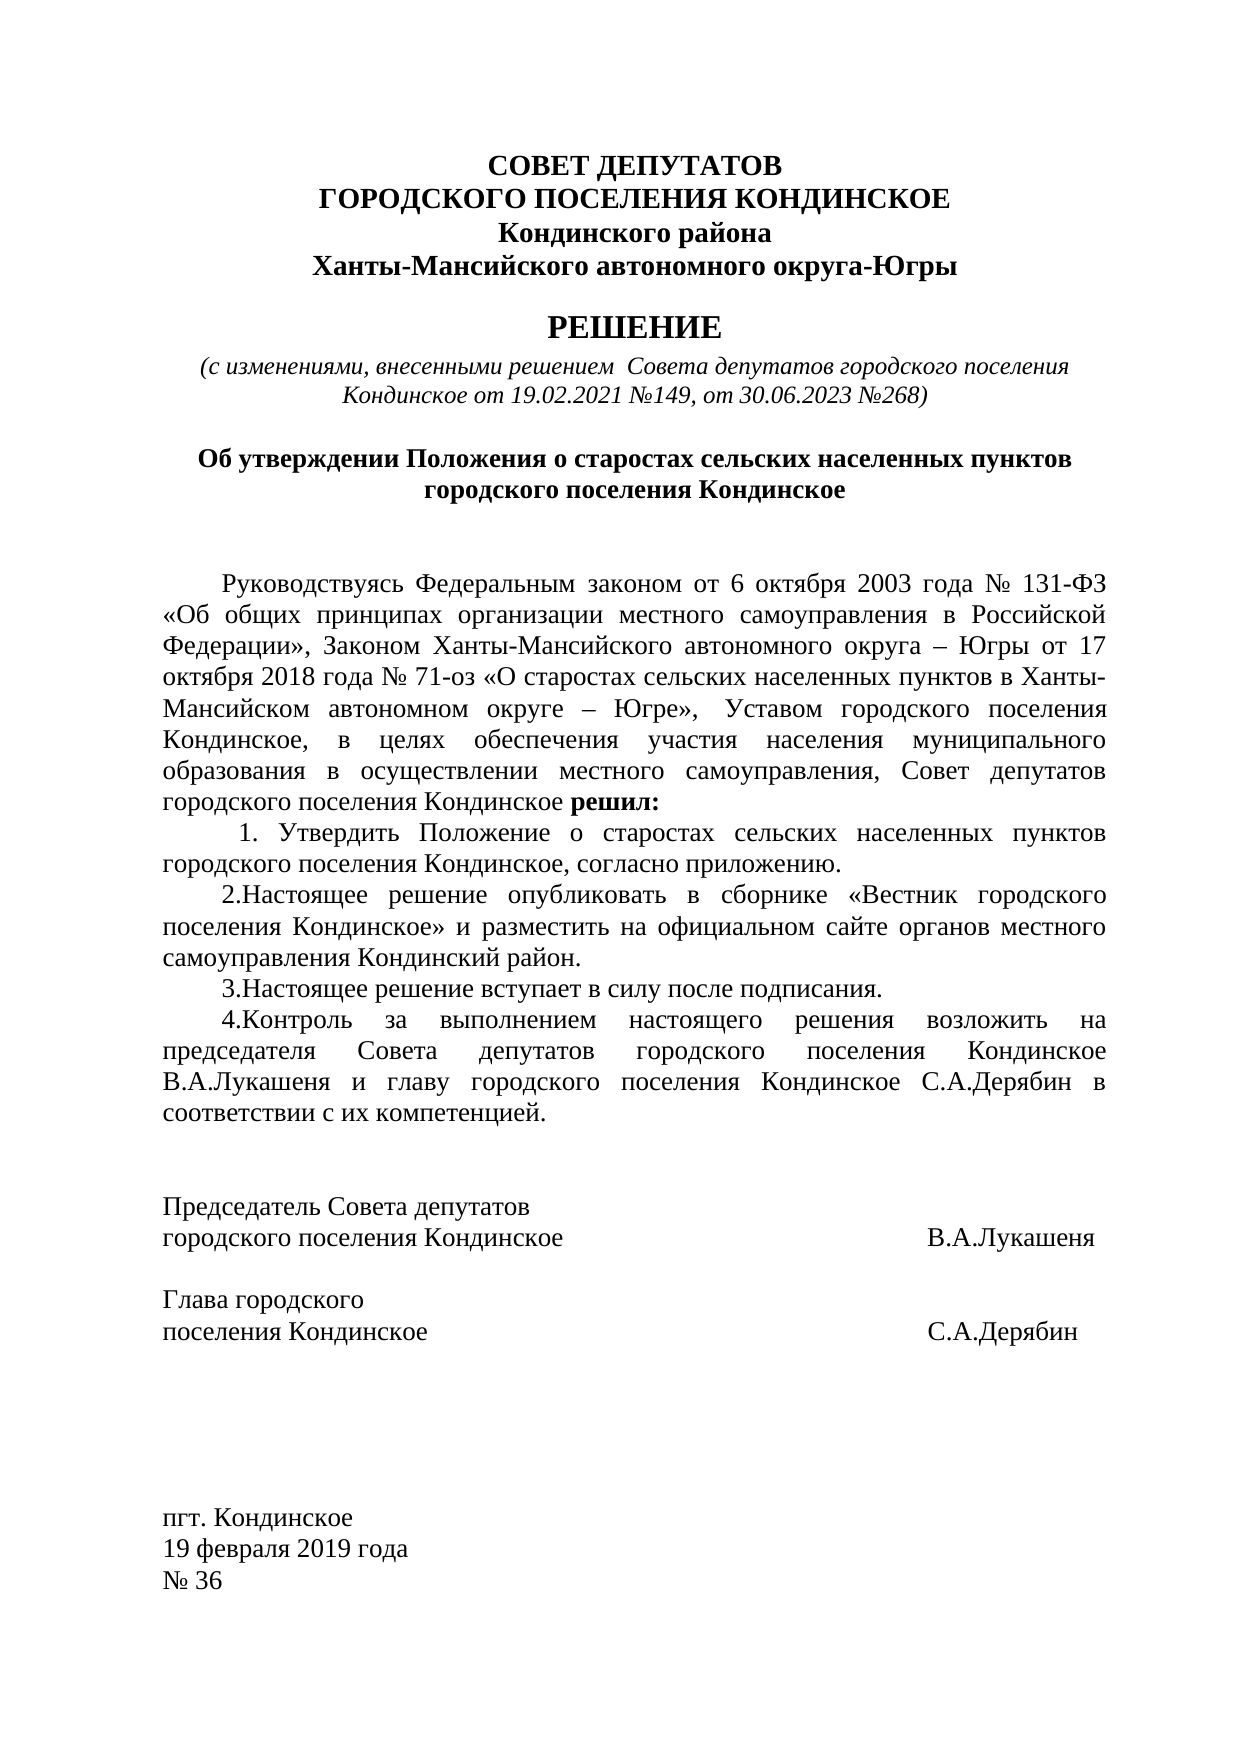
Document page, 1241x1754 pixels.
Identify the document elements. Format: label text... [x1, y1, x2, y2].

text (с изменениями, внесенными решением Совета депутатов городского поселения Кондинское от 19.02.2021 №149, от 30.06.2023 №268) [162, 351, 1107, 409]
text Председатель Совета депутатов [162, 1190, 1107, 1221]
text 2.Настоящее решение опубликовать в сборнике «Вестник городского поселения Кондинское» и разместить на официальном сайте органов местного самоуправления Кондинский район. [162, 878, 1107, 972]
text 3.Настоящее решение вступает в силу после подписания. [162, 972, 1107, 1003]
text 19 февраля 2019 года [162, 1533, 1107, 1564]
text СОВЕТ ДЕПУТАТОВ [162, 148, 1107, 181]
text Кондинского района [162, 215, 1107, 248]
text Руководствуясь Федеральным законом от 6 октября 2003 года № 131-ФЗ «Об общих принципах организации местного самоуправления в Российской Федерации», Законом Ханты-Мансийского автономного округа – Югры от 17 октября 2018 года № 71-оз «О старостах сельских населенных пунктов в Ханты-Мансийском автономном округе – Югре», Уставом городского поселения Кондинское, в целях обеспечения участия населения муниципального образования в осуществлении местного самоуправления, Совет депутатов городского поселения Кондинское решил: [162, 567, 1107, 816]
text № 36 [162, 1564, 1107, 1595]
text Ханты-Мансийского автономного округа-Югры [162, 248, 1107, 282]
text городского поселения Кондинское В.А.Лукашеня [162, 1221, 1107, 1252]
text ГОРОДСКОГО ПОСЕЛЕНИЯ КОНДИНСКОЕ [162, 181, 1107, 215]
text пгт. Кондинское [162, 1501, 1107, 1533]
text Глава городского [162, 1283, 1107, 1314]
text РЕШЕНИЕ [162, 307, 1107, 345]
title Об утверждении Положения о старостах сельских населенных пунктов городского поселения Кондинское [162, 442, 1107, 505]
text 4.Контроль за выполнением настоящего решения возложить на председателя Совета депутатов городского поселения Кондинское В.А.Лукашеня и главу городского поселения Кондинское С.А.Дерябин в соответствии с их компетенцией. [162, 1003, 1107, 1128]
text 1. Утвердить Положение о старостах сельских населенных пунктов городского поселения Кондинское, согласно приложению. [162, 816, 1107, 878]
text поселения Кондинское С.А.Дерябин [162, 1314, 1107, 1346]
